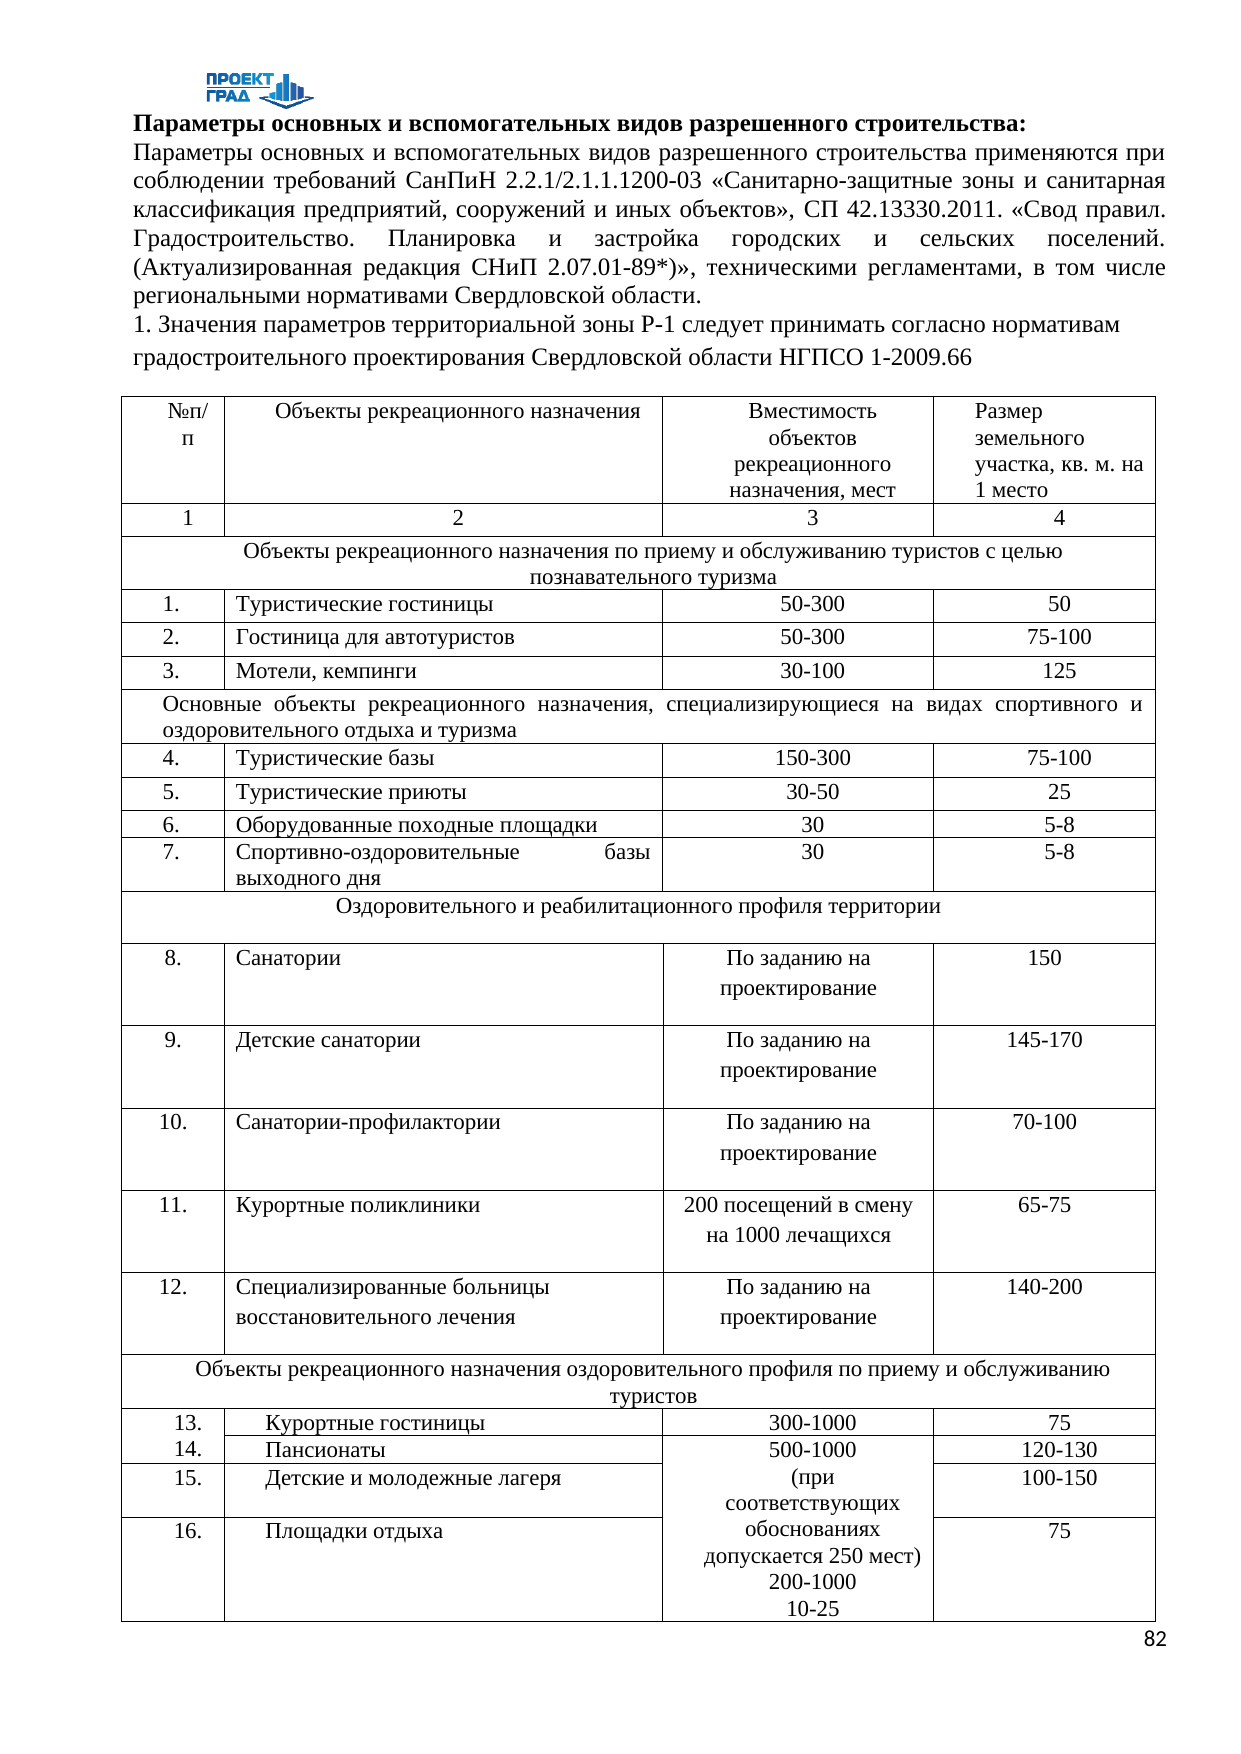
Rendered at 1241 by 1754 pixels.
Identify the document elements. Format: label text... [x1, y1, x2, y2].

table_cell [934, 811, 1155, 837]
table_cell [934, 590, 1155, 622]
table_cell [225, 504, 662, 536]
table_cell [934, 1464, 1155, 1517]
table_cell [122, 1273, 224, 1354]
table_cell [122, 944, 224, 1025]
picture [206, 73, 315, 109]
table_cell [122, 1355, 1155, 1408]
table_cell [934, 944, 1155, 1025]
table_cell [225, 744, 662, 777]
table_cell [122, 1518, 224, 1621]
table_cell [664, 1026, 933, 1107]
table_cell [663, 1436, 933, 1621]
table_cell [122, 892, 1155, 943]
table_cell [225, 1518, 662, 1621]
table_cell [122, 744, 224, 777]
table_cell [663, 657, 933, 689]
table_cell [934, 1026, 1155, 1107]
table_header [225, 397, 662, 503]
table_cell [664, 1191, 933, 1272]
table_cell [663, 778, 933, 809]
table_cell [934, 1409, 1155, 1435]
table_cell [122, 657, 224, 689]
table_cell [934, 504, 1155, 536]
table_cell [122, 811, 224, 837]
text 1. Значения параметров территориальной зоны Р-1 следует принимать согласно нормативам градостроительного проектирования Свердловской области НГПСО 1-2009.66 [133, 309, 1167, 371]
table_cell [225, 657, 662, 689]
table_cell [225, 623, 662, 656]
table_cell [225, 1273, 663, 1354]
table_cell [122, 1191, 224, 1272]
text Параметры основных и вспомогательных видов разрешенного строительства: [133, 108, 1167, 137]
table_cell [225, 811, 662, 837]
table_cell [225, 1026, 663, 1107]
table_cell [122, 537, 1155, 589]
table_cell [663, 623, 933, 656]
text Параметры основных и вспомогательных видов разрешенного строительства применяются при соблюдении требований СанПиН 2.2.1/2.1.1.1200-03 «Санитарно-защитные зоны и санитарная классификация предприятий, сооружений и иных объектов», СП 42.13330.2011. «Свод правил. Градостроительство. Планировка и застройка городских и сельских поселений. (Актуализированная редакция СНиП 2.07.01-89*)», техническими регламентами, в том числе региональными нормативами Свердловской области. [133, 137, 1167, 309]
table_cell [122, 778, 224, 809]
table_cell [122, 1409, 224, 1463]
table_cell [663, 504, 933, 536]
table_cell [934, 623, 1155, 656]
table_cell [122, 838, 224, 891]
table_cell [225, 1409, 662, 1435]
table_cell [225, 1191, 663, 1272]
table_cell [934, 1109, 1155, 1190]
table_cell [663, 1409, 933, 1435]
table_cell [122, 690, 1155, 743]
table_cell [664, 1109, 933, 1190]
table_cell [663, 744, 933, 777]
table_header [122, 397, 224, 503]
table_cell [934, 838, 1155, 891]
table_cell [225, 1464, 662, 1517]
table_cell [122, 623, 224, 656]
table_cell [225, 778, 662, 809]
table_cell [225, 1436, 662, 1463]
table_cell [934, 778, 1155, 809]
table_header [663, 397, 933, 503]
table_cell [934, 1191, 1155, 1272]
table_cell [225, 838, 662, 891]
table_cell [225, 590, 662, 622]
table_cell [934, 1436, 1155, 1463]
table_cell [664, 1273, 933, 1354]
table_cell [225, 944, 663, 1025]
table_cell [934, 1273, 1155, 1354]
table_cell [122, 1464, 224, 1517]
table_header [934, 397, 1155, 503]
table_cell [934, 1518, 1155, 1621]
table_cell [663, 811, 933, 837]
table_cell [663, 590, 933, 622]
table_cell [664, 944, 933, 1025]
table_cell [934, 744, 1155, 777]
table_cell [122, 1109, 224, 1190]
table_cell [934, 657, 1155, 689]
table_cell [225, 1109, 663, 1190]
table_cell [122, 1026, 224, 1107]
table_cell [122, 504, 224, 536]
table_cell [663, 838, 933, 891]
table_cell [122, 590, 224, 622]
